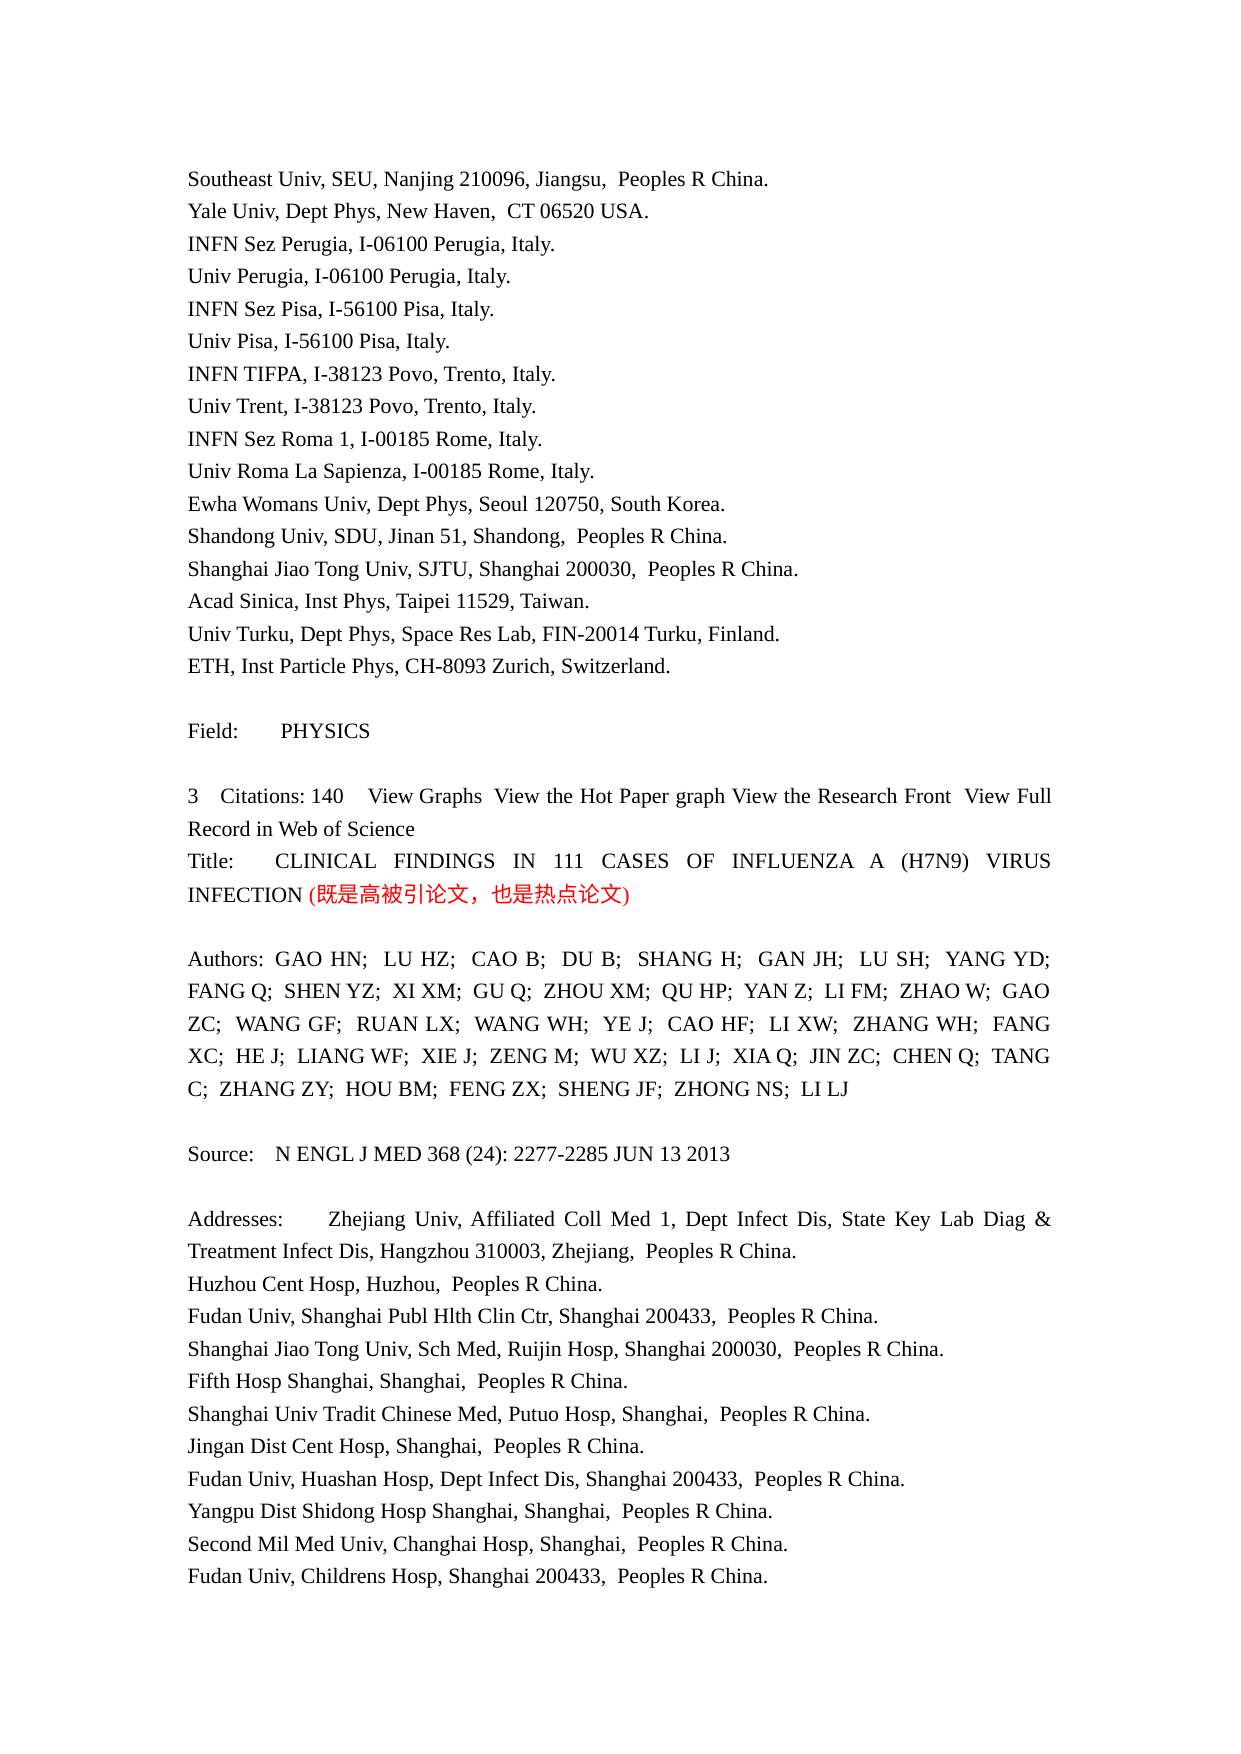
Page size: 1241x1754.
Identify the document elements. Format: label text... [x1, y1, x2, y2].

list INFN Sez Perugia, I-06100 Perugia, Italy. [187, 227, 1053, 259]
list Shanghai Jiao Tong Univ, SJTU, Shanghai 200030, Peoples R China. [187, 552, 1053, 584]
list Ewha Womans Univ, Dept Phys, Seoul 120750, South Korea. [187, 487, 1053, 519]
list Univ Perugia, I-06100 Perugia, Italy. [187, 259, 1053, 292]
list Univ Trent, I-38123 Povo, Trento, Italy. [187, 389, 1053, 422]
list INFN TIFPA, I-38123 Povo, Trento, Italy. [187, 357, 1053, 389]
list Southeast Univ, SEU, Nanjing 210096, Jiangsu, Peoples R China. [187, 162, 1053, 194]
list INFN Sez Roma 1, I-00185 Rome, Italy. [187, 422, 1053, 454]
list Title: CLINICAL FINDINGS IN 111 CASES OF INFLUENZA A (H7N9) VIRUS INFECTION (既是高被引论文，也是热点论文) [187, 844, 1053, 909]
list Field: PHYSICS [187, 714, 1053, 747]
list Yale Univ, Dept Phys, New Haven, CT 06520 USA. [187, 194, 1053, 227]
list Shanghai Univ Tradit Chinese Med, Putuo Hosp, Shanghai, Peoples R China. [187, 1397, 1053, 1429]
list Fifth Hosp Shanghai, Shanghai, Peoples R China. [187, 1364, 1053, 1397]
list Source: N ENGL J MED 368 (24): 2277-2285 JUN 13 2013 [187, 1137, 1053, 1169]
list Jingan Dist Cent Hosp, Shanghai, Peoples R China. [187, 1429, 1053, 1462]
list Second Mil Med Univ, Changhai Hosp, Shanghai, Peoples R China. [187, 1527, 1053, 1559]
list Acad Sinica, Inst Phys, Taipei 11529, Taiwan. [187, 584, 1053, 617]
list Fudan Univ, Shanghai Publ Hlth Clin Ctr, Shanghai 200433, Peoples R China. [187, 1299, 1053, 1332]
list Shanghai Jiao Tong Univ, Sch Med, Ruijin Hosp, Shanghai 200030, Peoples R China. [187, 1332, 1053, 1364]
list Univ Roma La Sapienza, I-00185 Rome, Italy. [187, 454, 1053, 487]
list Authors: GAO HN; LU HZ; CAO B; DU B; SHANG H; GAN JH; LU SH; YANG YD; FANG Q; SHEN YZ; XI XM; GU Q; ZHOU XM; QU HP; YAN Z; LI FM; ZHAO W; GAO ZC; WANG GF; RUAN LX; WANG WH; YE J; CAO HF; LI XW; ZHANG WH; FANG XC; HE J; LIANG WF; XIE J; ZENG M; WU XZ; LI J; XIA Q; JIN ZC; CHEN Q; TANG C; ZHANG ZY; HOU BM; FENG ZX; SHENG JF; ZHONG NS; LI LJ [187, 942, 1053, 1104]
list Huzhou Cent Hosp, Huzhou, Peoples R China. [187, 1267, 1053, 1299]
list Fudan Univ, Huashan Hosp, Dept Infect Dis, Shanghai 200433, Peoples R China. [187, 1462, 1053, 1494]
list Shandong Univ, SDU, Jinan 51, Shandong, Peoples R China. [187, 519, 1053, 552]
list 3 Citations: 140 View Graphs View the Hot Paper graph View the Research Front View Full Record in Web of Science [187, 779, 1053, 844]
list Yangpu Dist Shidong Hosp Shanghai, Shanghai, Peoples R China. [187, 1494, 1053, 1527]
list ETH, Inst Particle Phys, CH-8093 Zurich, Switzerland. [187, 649, 1053, 682]
list Fudan Univ, Childrens Hosp, Shanghai 200433, Peoples R China. [187, 1559, 1053, 1592]
list Addresses: Zhejiang Univ, Affiliated Coll Med 1, Dept Infect Dis, State Key Lab Diag & Treatment Infect Dis, Hangzhou 310003, Zhejiang, Peoples R China. [187, 1202, 1053, 1267]
list Univ Turku, Dept Phys, Space Res Lab, FIN-20014 Turku, Finland. [187, 617, 1053, 649]
list Univ Pisa, I-56100 Pisa, Italy. [187, 324, 1053, 357]
list INFN Sez Pisa, I-56100 Pisa, Italy. [187, 292, 1053, 324]
